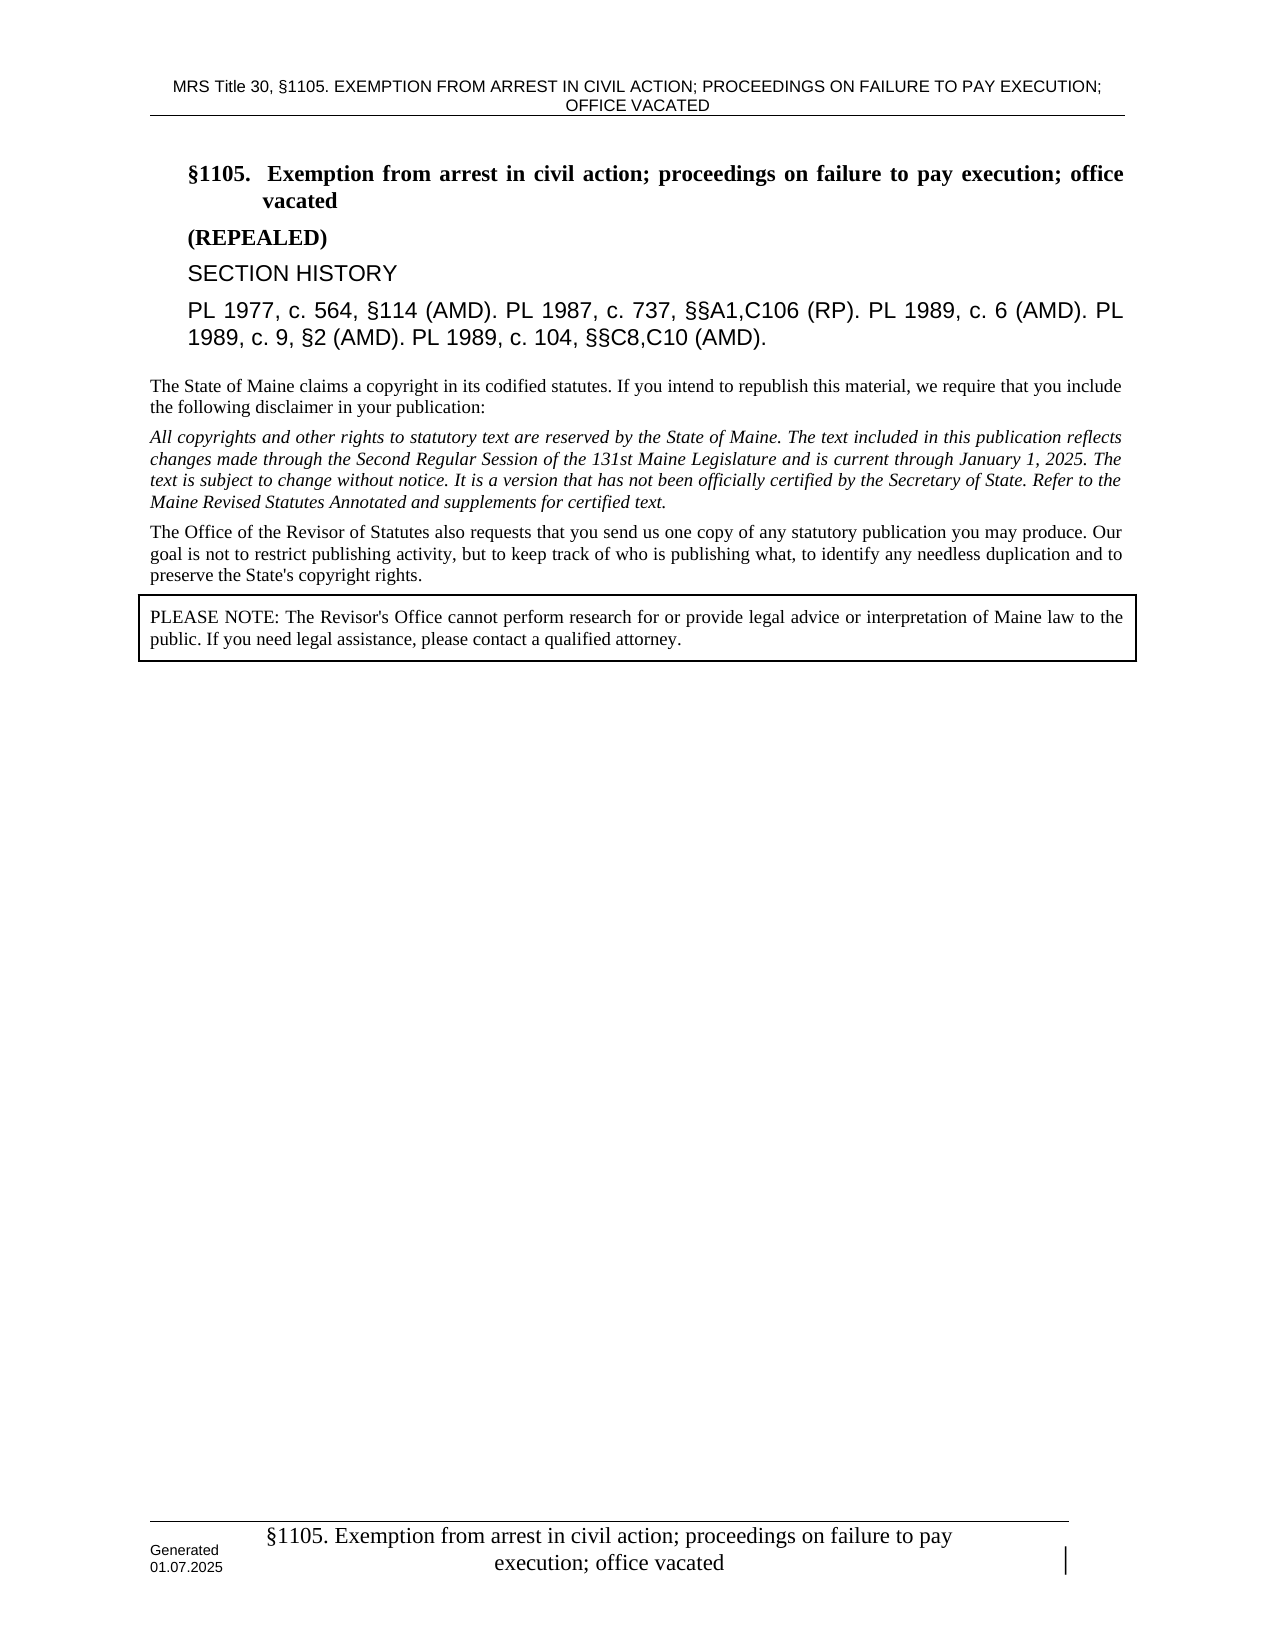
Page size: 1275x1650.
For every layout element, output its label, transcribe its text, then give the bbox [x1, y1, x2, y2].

text SECTION HISTORY [187, 260, 1125, 287]
text All copyrights and other rights to statutory text are reserved by the State of Maine. The text included in this publication reflects changes made through the Second Regular Session of the 131st Maine Legislature and is current through January 1, 2025 . The text is subject to change without notice. It is a version that has not been officially certified by the Secretary of State. Refer to the Maine Revised Statutes Annotated and supplements for certified text. [150, 426, 1125, 512]
text §1105. Exemption from arrest in civil action; proceedings on failure to pay execution; office vacated [187, 160, 1125, 213]
text PLEASE NOTE: The Revisor's Office cannot perform research for or provide legal advice or interpretation of Maine law to the public. If you need legal assistance, please contact a qualified attorney. [140, 596, 1135, 660]
text The State of Maine claims a copyright in its codified statutes. If you intend to republish this material, we require that you include the following disclaimer in your publication: [150, 375, 1125, 418]
text (REPEALED) [187, 223, 1125, 250]
text PL 1977, c. 564, §114 (AMD). PL 1987, c. 737, §§A1,C106 (RP). PL 1989, c. 6 (AMD). PL 1989, c. 9, §2 (AMD). PL 1989, c. 104, §§C8,C10 (AMD). [187, 297, 1125, 350]
text The Office of the Revisor of Statutes also requests that you send us one copy of any statutory publication you may produce. Our goal is not to restrict publishing activity, but to keep track of who is publishing what, to identify any needless duplication and to preserve the State's copyright rights. [150, 521, 1125, 586]
